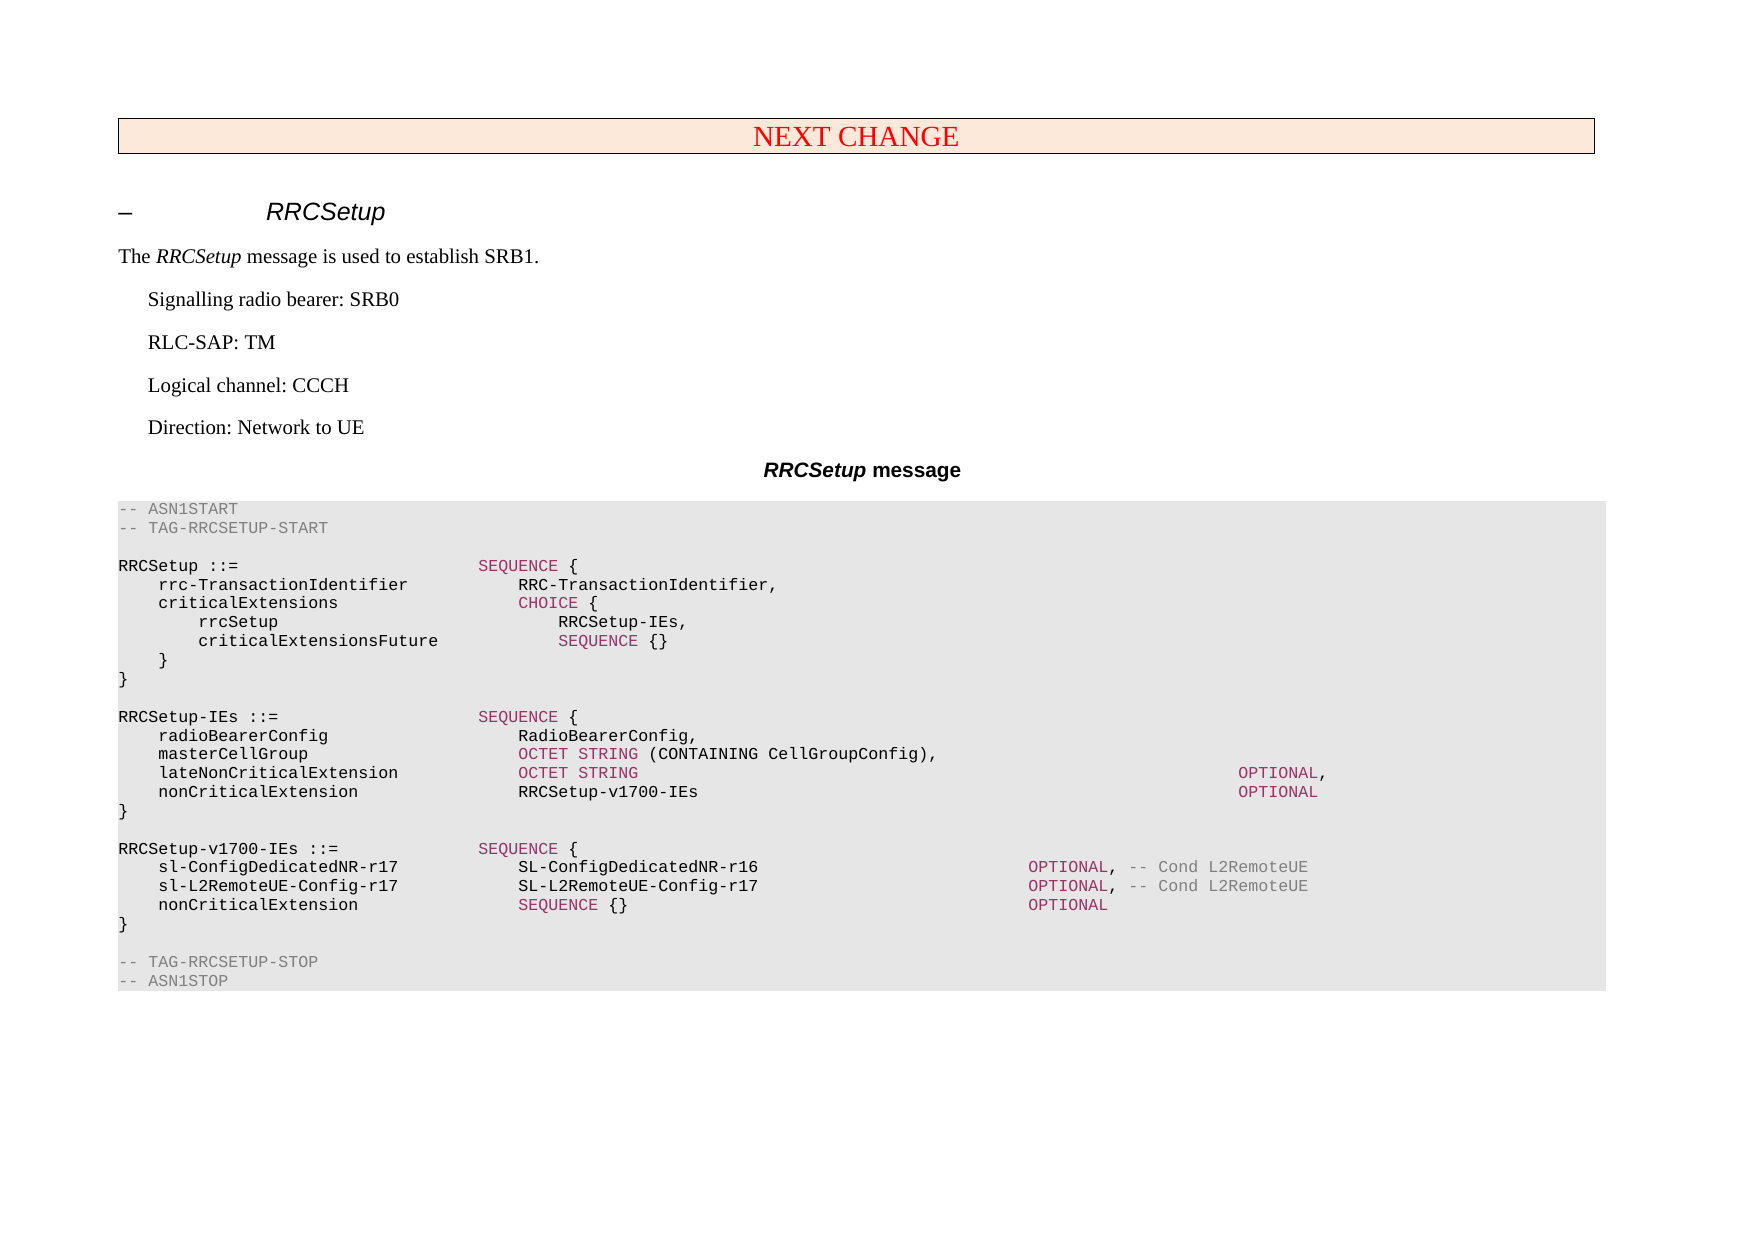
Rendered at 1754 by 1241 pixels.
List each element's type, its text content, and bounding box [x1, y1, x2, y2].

table_header NEXT CHANGE [119, 119, 1594, 153]
text Logical channel: CCCH [148, 372, 1606, 397]
text – RRCSetup [118, 197, 1606, 225]
text RRCSetup-IEs ::= SEQUENCE { [118, 708, 1606, 727]
text } [118, 802, 1606, 821]
text criticalExtensionsFuture SEQUENCE {} [118, 633, 1606, 652]
text radioBearerConfig RadioBearerConfig, [118, 727, 1606, 746]
text } [118, 671, 1606, 689]
text nonCriticalExtension SEQUENCE {} OPTIONAL [118, 897, 1606, 916]
text Signalling radio bearer: SRB0 [148, 287, 1606, 311]
text lateNonCriticalExtension OCTET STRING OPTIONAL, [118, 765, 1606, 784]
text RLC-SAP: TM [148, 330, 1606, 354]
text } [118, 916, 1606, 934]
text rrc-TransactionIdentifier RRC-TransactionIdentifier, [118, 576, 1606, 595]
text sl-L2RemoteUE-Config-r17 SL-L2RemoteUE-Config-r17 OPTIONAL, -- Cond L2RemoteUE [118, 878, 1606, 897]
text -- ASN1START [118, 501, 1606, 520]
text sl-ConfigDedicatedNR-r17 SL-ConfigDedicatedNR-r16 OPTIONAL, -- Cond L2RemoteUE [118, 859, 1606, 878]
text } [118, 652, 1606, 671]
text Direction: Network to UE [148, 415, 1606, 439]
text RRCSetup message [118, 458, 1606, 482]
text The RRCSetup message is used to establish SRB1. [118, 244, 1606, 268]
text RRCSetup ::= SEQUENCE { [118, 557, 1606, 576]
text -- ASN1STOP [118, 972, 1606, 991]
text criticalExtensions CHOICE { [118, 595, 1606, 614]
text -- TAG-RRCSETUP-START [118, 520, 1606, 538]
text RRCSetup-v1700-IEs ::= SEQUENCE { [118, 840, 1606, 859]
text masterCellGroup OCTET STRING (CONTAINING CellGroupConfig), [118, 746, 1606, 765]
text -- TAG-RRCSETUP-STOP [118, 953, 1606, 972]
text nonCriticalExtension RRCSetup-v1700-IEs OPTIONAL [118, 784, 1606, 802]
text rrcSetup RRCSetup-IEs, [118, 614, 1606, 633]
